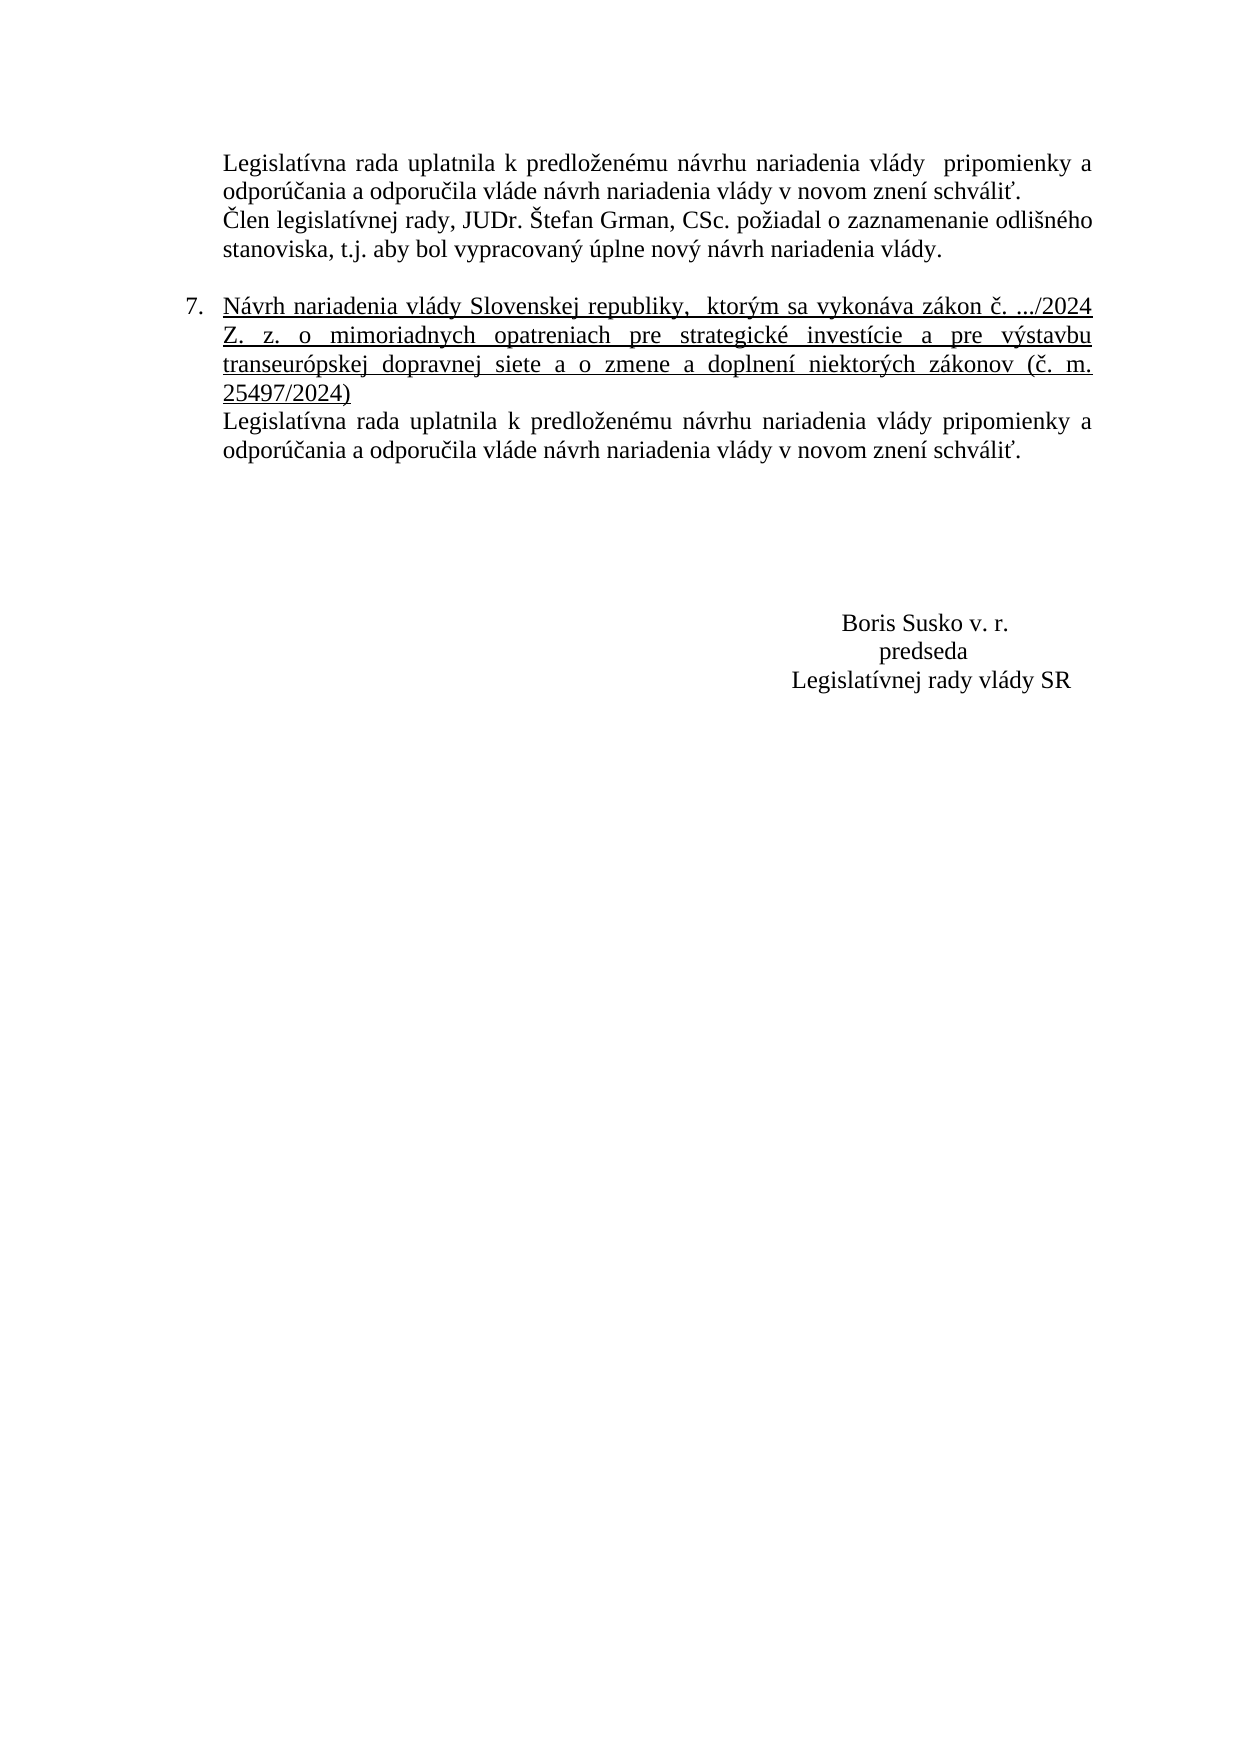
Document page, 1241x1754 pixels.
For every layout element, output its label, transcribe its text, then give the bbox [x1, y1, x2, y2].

text predseda [148, 636, 1093, 665]
text Legislatívnej rady vlády SR [148, 665, 1093, 694]
subtitle Boris Susko v. r. [148, 608, 1093, 636]
list Člen legislatívnej rady, JUDr. Štefan Grman, CSc. požiadal o zaznamenanie odlišného stanoviska, t.j. aby bol vypracovaný úplne nový návrh nariadenia vlády. [223, 205, 1093, 263]
list Návrh nariadenia vlády Slovenskej republiky, ktorým sa vykonáva zákon č. .../2024 Z. z. o mimoriadnych opatreniach pre strategické investície a pre výstavbu transeurópskej dopravnej siete a o zmene a doplnení niektorých zákonov (č. m. 25497/2024) [185, 291, 1093, 406]
list Legislatívna rada uplatnila k predloženému návrhu nariadenia vlády pripomienky a odporúčania a odporučila vláde návrh nariadenia vlády v novom znení schváliť. [223, 406, 1093, 464]
list Legislatívna rada uplatnila k predloženému návrhu nariadenia vlády pripomienky a odporúčania a odporučila vláde návrh nariadenia vlády v novom znení schváliť. [223, 148, 1093, 205]
